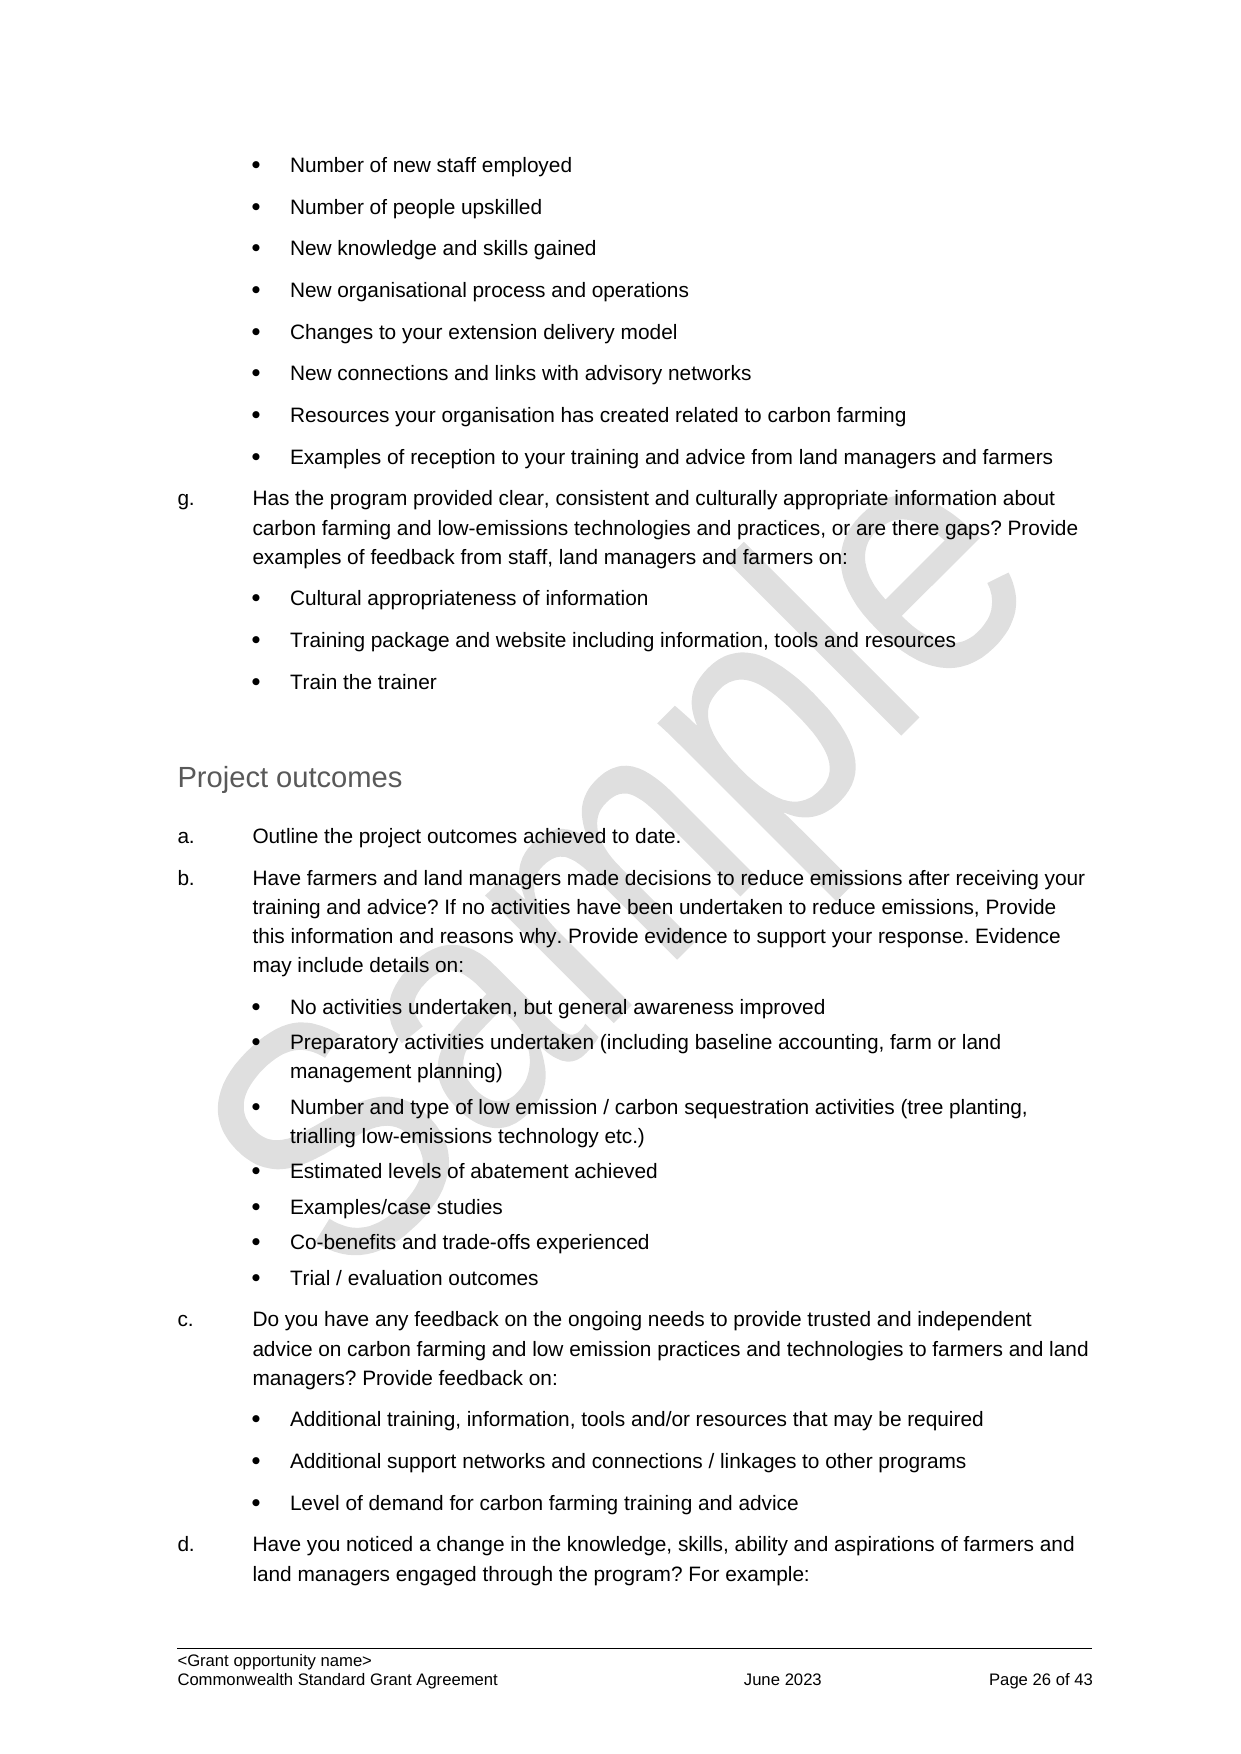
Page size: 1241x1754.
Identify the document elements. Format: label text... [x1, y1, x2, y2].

list New connections and links with advisory networks [252, 356, 1092, 385]
list Number of new staff employed [252, 148, 1092, 177]
list Do you have any feedback on the ongoing needs to provide trusted and independent advice on carbon farming and low emission practices and technologies to farmers and land managers? Provide feedback on: [177, 1302, 1092, 1389]
list Changes to your extension delivery model [252, 314, 1092, 343]
list Train the trainer [252, 664, 1092, 693]
list Preparatory activities undertaken (including baseline accounting, farm or land management planning) [252, 1025, 1092, 1083]
list Training package and website including information, tools and resources [252, 623, 1092, 652]
list Cultural appropriateness of information [252, 581, 1092, 610]
subtitle Project outcomes [177, 760, 1092, 794]
list Have you noticed a change in the knowledge, skills, ability and aspirations of farmers and land managers engaged through the program? For example: [177, 1527, 1092, 1585]
list Have farmers and land managers made decisions to reduce emissions after receiving your training and advice? If no activities have been undertaken to reduce emissions, Provide this information and reasons why. Provide evidence to support your response. Evidence may include details on: [177, 860, 1092, 977]
list Number and type of low emission / carbon sequestration activities (tree planting, trialling low-emissions technology etc.) [252, 1089, 1092, 1148]
list Additional training, information, tools and/or resources that may be required [252, 1402, 1092, 1431]
list Co-benefits and trade-offs experienced [252, 1225, 1092, 1254]
list Examples/case studies [252, 1189, 1092, 1219]
list Trial / evaluation outcomes [252, 1260, 1092, 1289]
list Additional support networks and connections / linkages to other programs [252, 1444, 1092, 1473]
list Examples of reception to your training and advice from land managers and farmers [252, 439, 1092, 468]
list Estimated levels of abatement achieved [252, 1154, 1092, 1183]
list Has the program provided clear, consistent and culturally appropriate information about carbon farming and low-emissions technologies and practices, or are there gaps? Provide examples of feedback from staff, land managers and farmers on: [177, 481, 1092, 568]
list No activities undertaken, but general awareness improved [252, 989, 1092, 1019]
list Resources your organisation has created related to carbon farming [252, 398, 1092, 427]
list Level of demand for carbon farming training and advice [252, 1485, 1092, 1514]
list New organisational process and operations [252, 273, 1092, 302]
list Number of people upskilled [252, 189, 1092, 218]
list New knowledge and skills gained [252, 231, 1092, 260]
list Outline the project outcomes achieved to date. [177, 819, 1092, 848]
